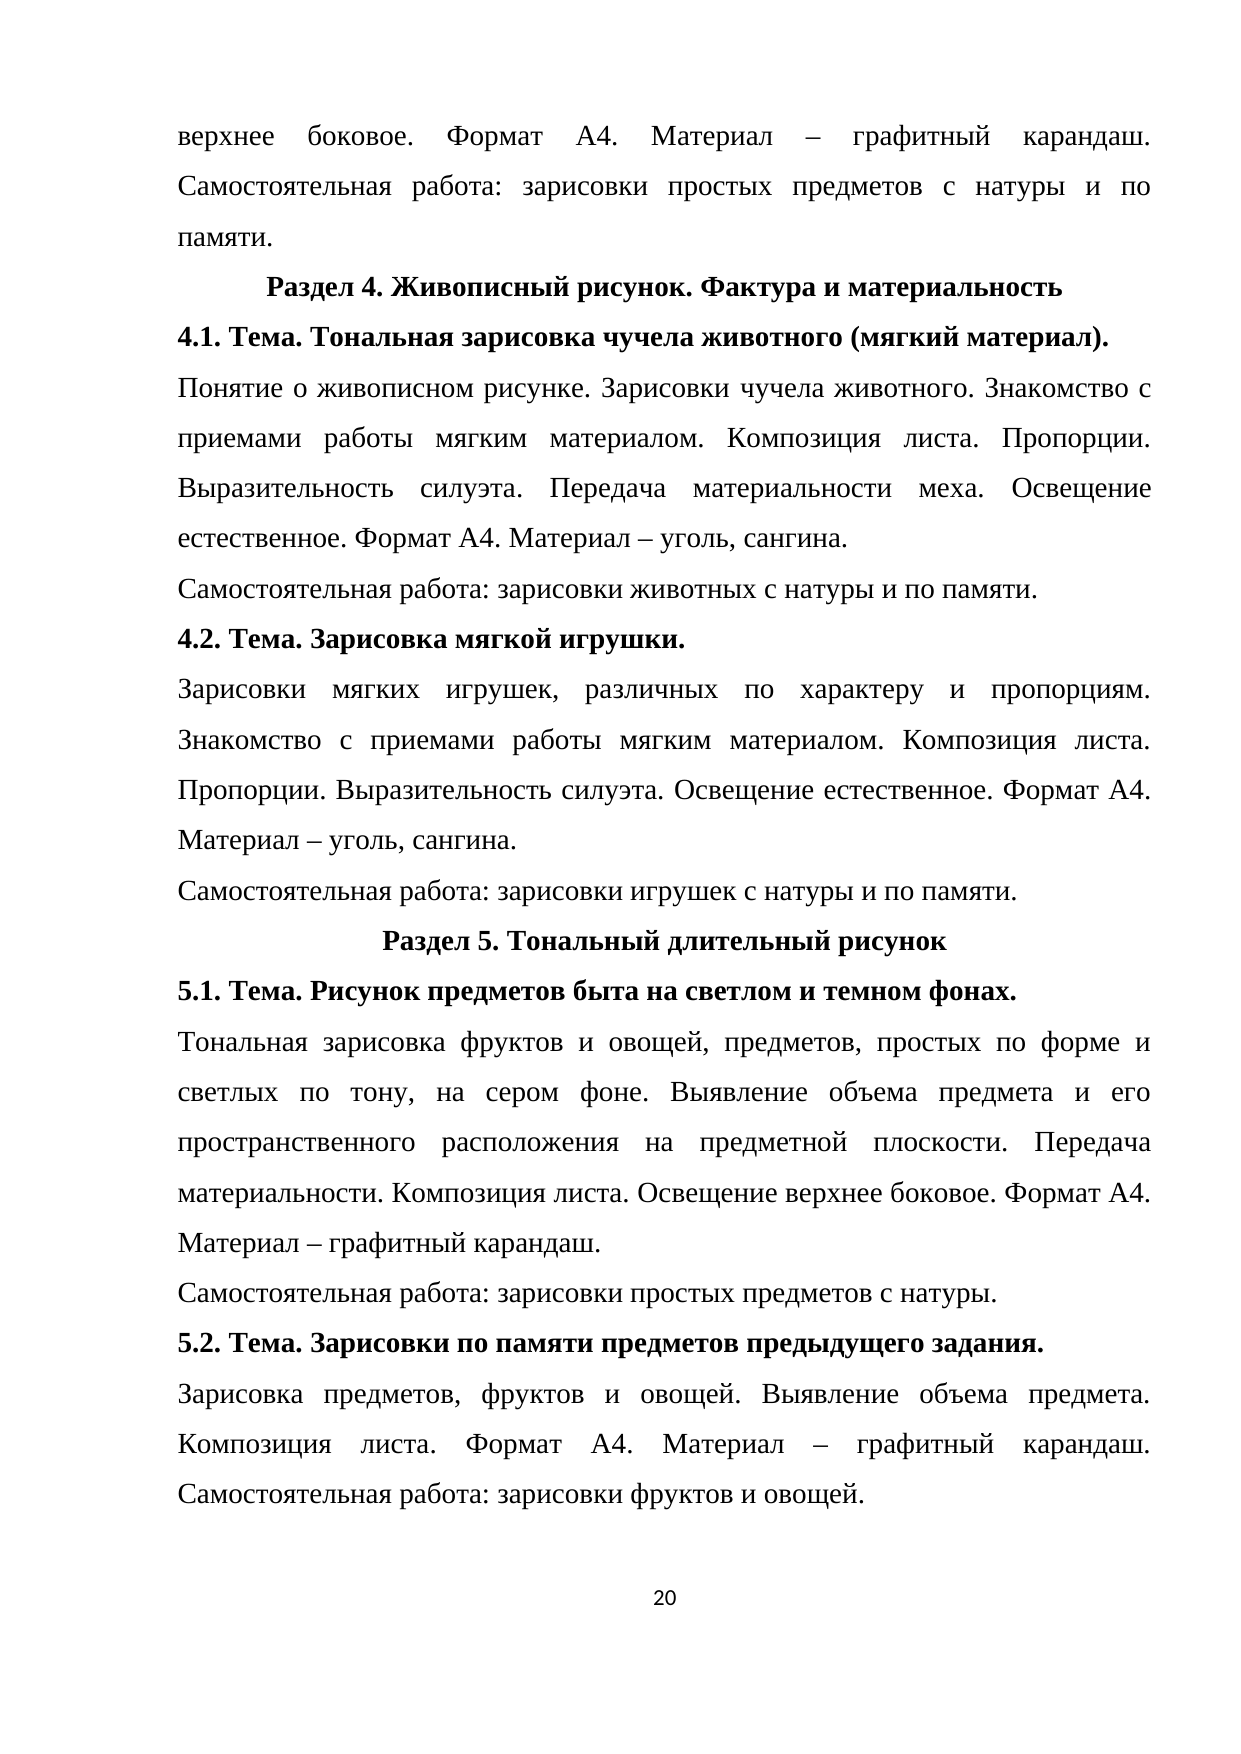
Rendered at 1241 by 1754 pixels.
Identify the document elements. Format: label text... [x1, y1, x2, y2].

text 5.2. Тема. Зарисовки по памяти предметов предыдущего задания. [177, 1326, 1152, 1359]
text 4.1. Тема. Тональная зарисовка чучела животного (мягкий материал). [177, 319, 1152, 353]
text Самостоятельная работа: зарисовки игрушек с натуры и по памяти. [177, 873, 1152, 906]
text Понятие о живописном рисунке. Зарисовки чучела животного. Знакомство с приемами работы мягким материалом. Композиция листа. Пропорции. Выразительность силуэта. Передача материальности меха. Освещение естественное. Формат А4. Материал – уголь, сангина. [177, 370, 1152, 554]
text Самостоятельная работа: зарисовки простых предметов с натуры. [177, 1275, 1152, 1309]
text Тональная зарисовка фруктов и овощей, предметов, простых по форме и светлых по тону, на сером фоне. Выявление объема предмета и его пространственного расположения на предметной плоскости. Передача материальности. Композиция листа. Освещение верхнее боковое. Формат А4. Материал – графитный карандаш. [177, 1024, 1152, 1258]
text Самостоятельная работа: зарисовки животных с натуры и по памяти. [177, 571, 1152, 604]
text Зарисовка предметов, фруктов и овощей. Выявление объема предмета. Композиция листа. Формат А4. Материал – графитный карандаш. Самостоятельная работа: зарисовки фруктов и овощей. [177, 1376, 1152, 1510]
text Зарисовки мягких игрушек, различных по характеру и пропорциям. Знакомство с приемами работы мягким материалом. Композиция листа. Пропорции. Выразительность силуэта. Освещение естественное. Формат А4. Материал – уголь, сангина. [177, 672, 1152, 856]
text 4.2. Тема. Зарисовка мягкой игрушки. [177, 621, 1152, 655]
text Раздел 4. Живописный рисунок. Фактура и материальность [177, 269, 1152, 303]
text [177, 118, 1152, 252]
text 5.1. Тема. Рисунок предметов быта на светлом и темном фонах. [177, 973, 1152, 1007]
text Раздел 5. Тональный длительный рисунок [177, 923, 1152, 957]
